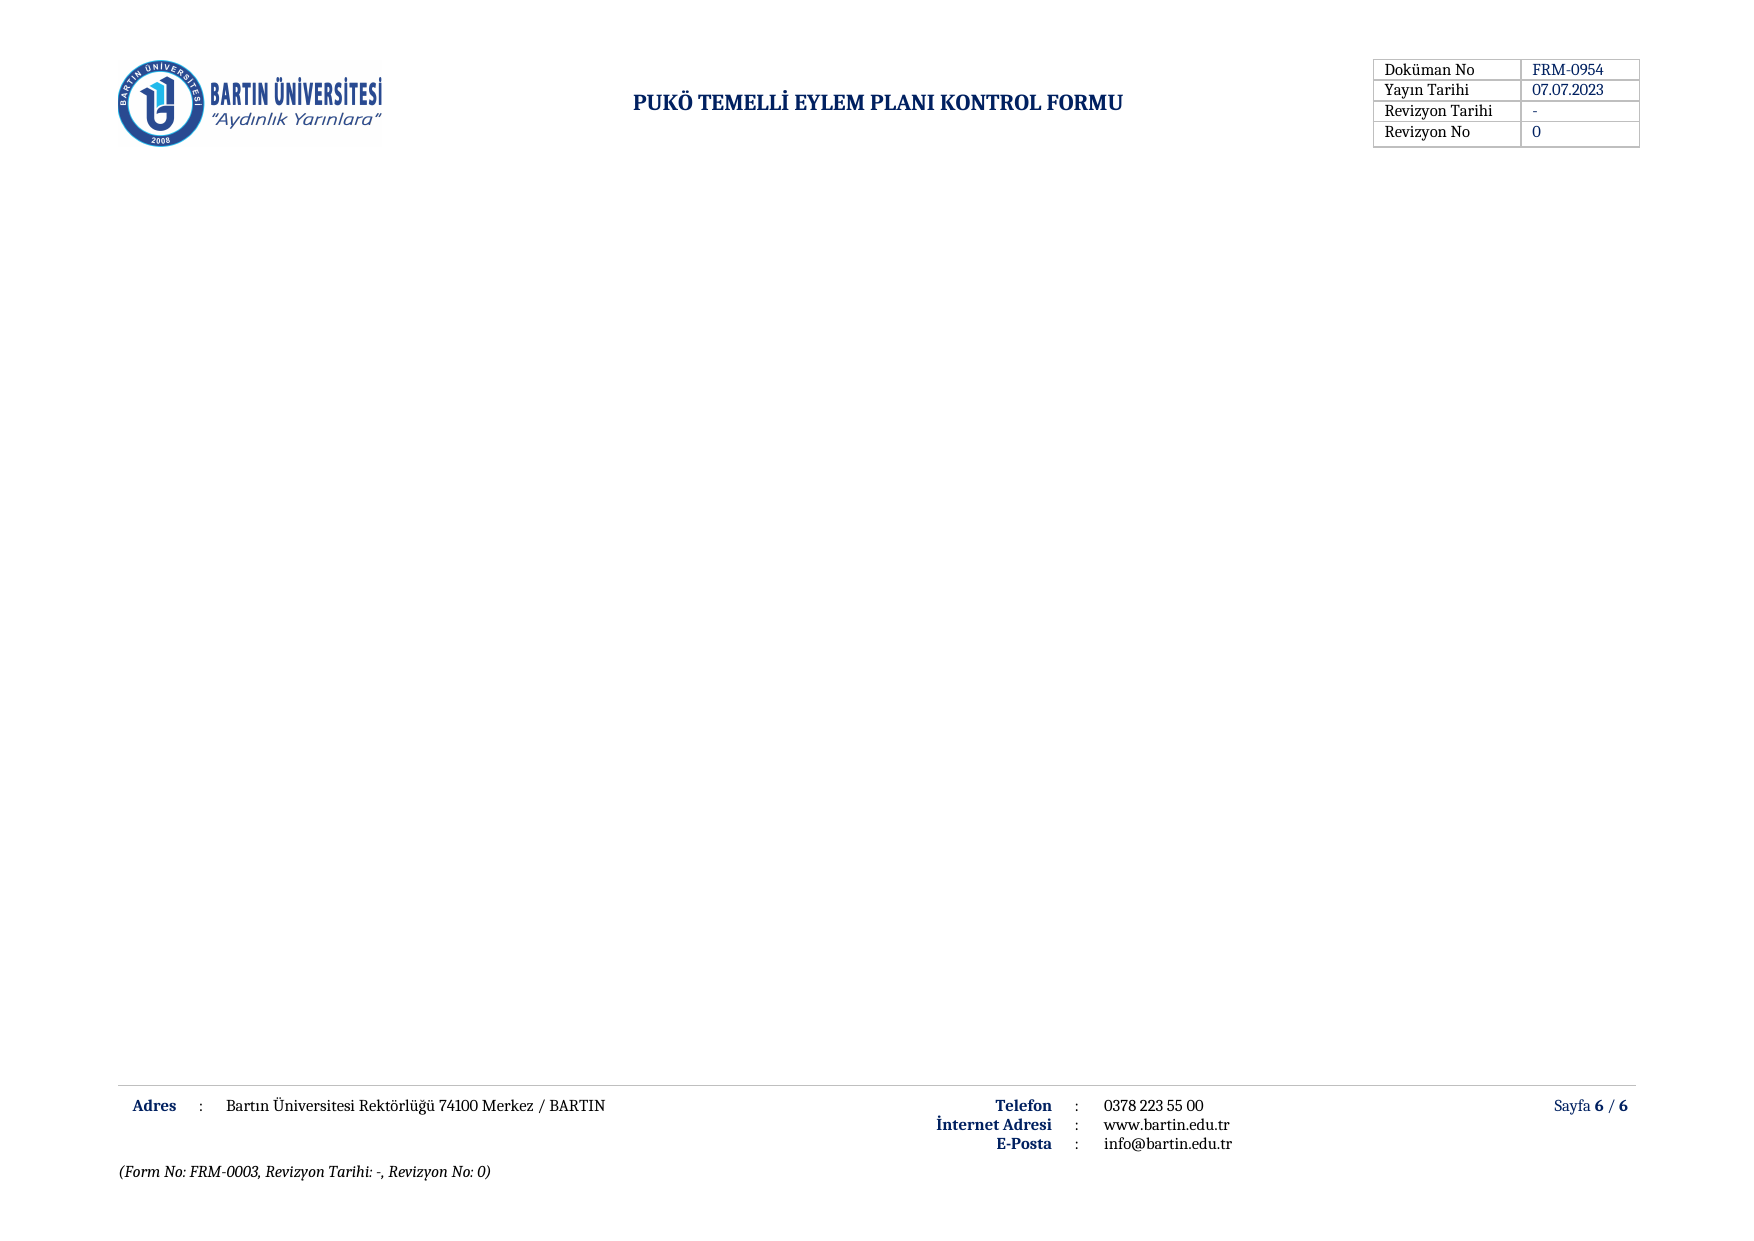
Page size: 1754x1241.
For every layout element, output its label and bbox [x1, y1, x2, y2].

picture [118, 60, 382, 147]
